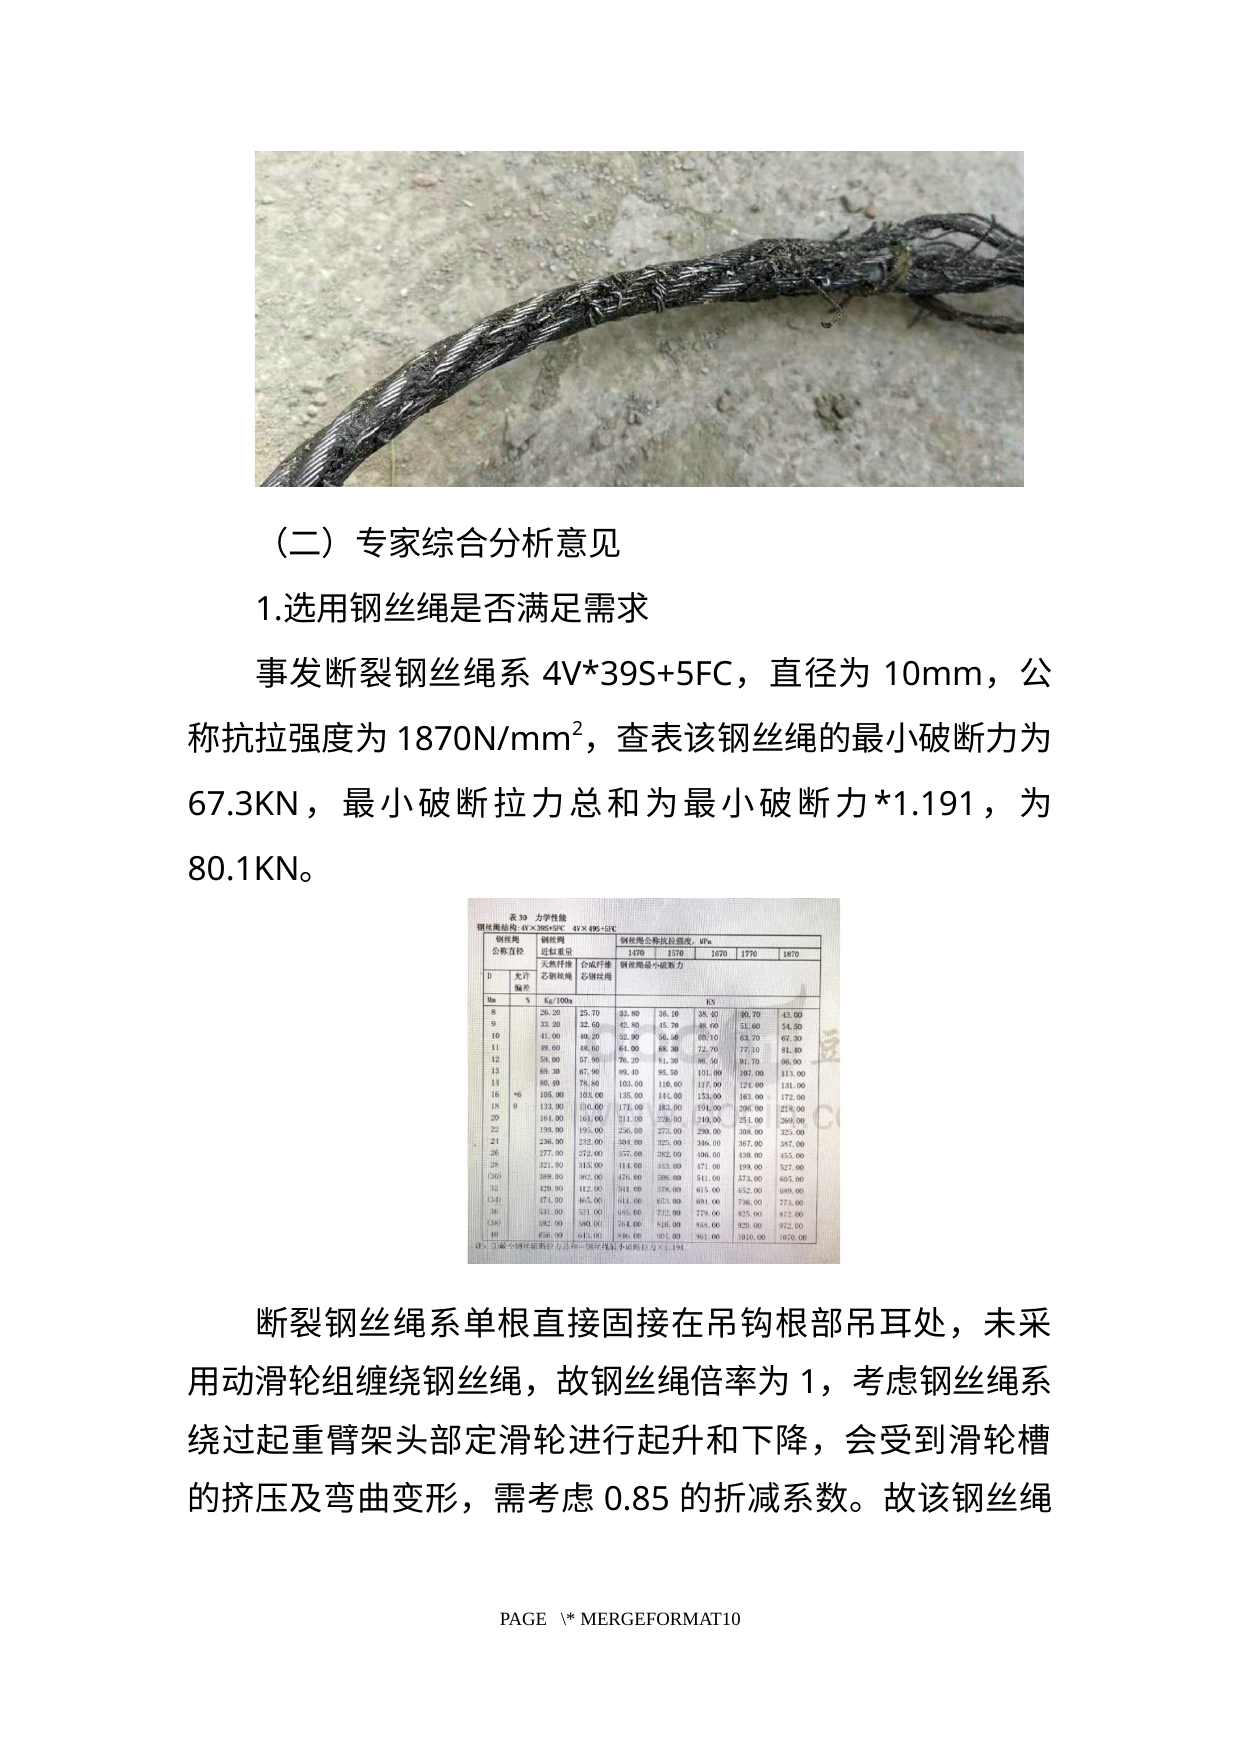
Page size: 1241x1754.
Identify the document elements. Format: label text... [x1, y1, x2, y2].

text 1.选用钢丝绳是否满足需求 [187, 574, 1053, 639]
picture [467, 898, 841, 1264]
picture [254, 151, 1024, 487]
text 事发断裂钢丝绳系 4V*39S+5FC，直径为 10mm，公称抗拉强度为1870N/mm2，查表该钢丝绳的最小破断力为 67.3KN，最小破断拉力总和为最小破断力*1.191，为 80.1KN。 [187, 639, 1053, 899]
text （二）专家综合分析意见 [187, 509, 1053, 574]
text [187, 1289, 1053, 1522]
